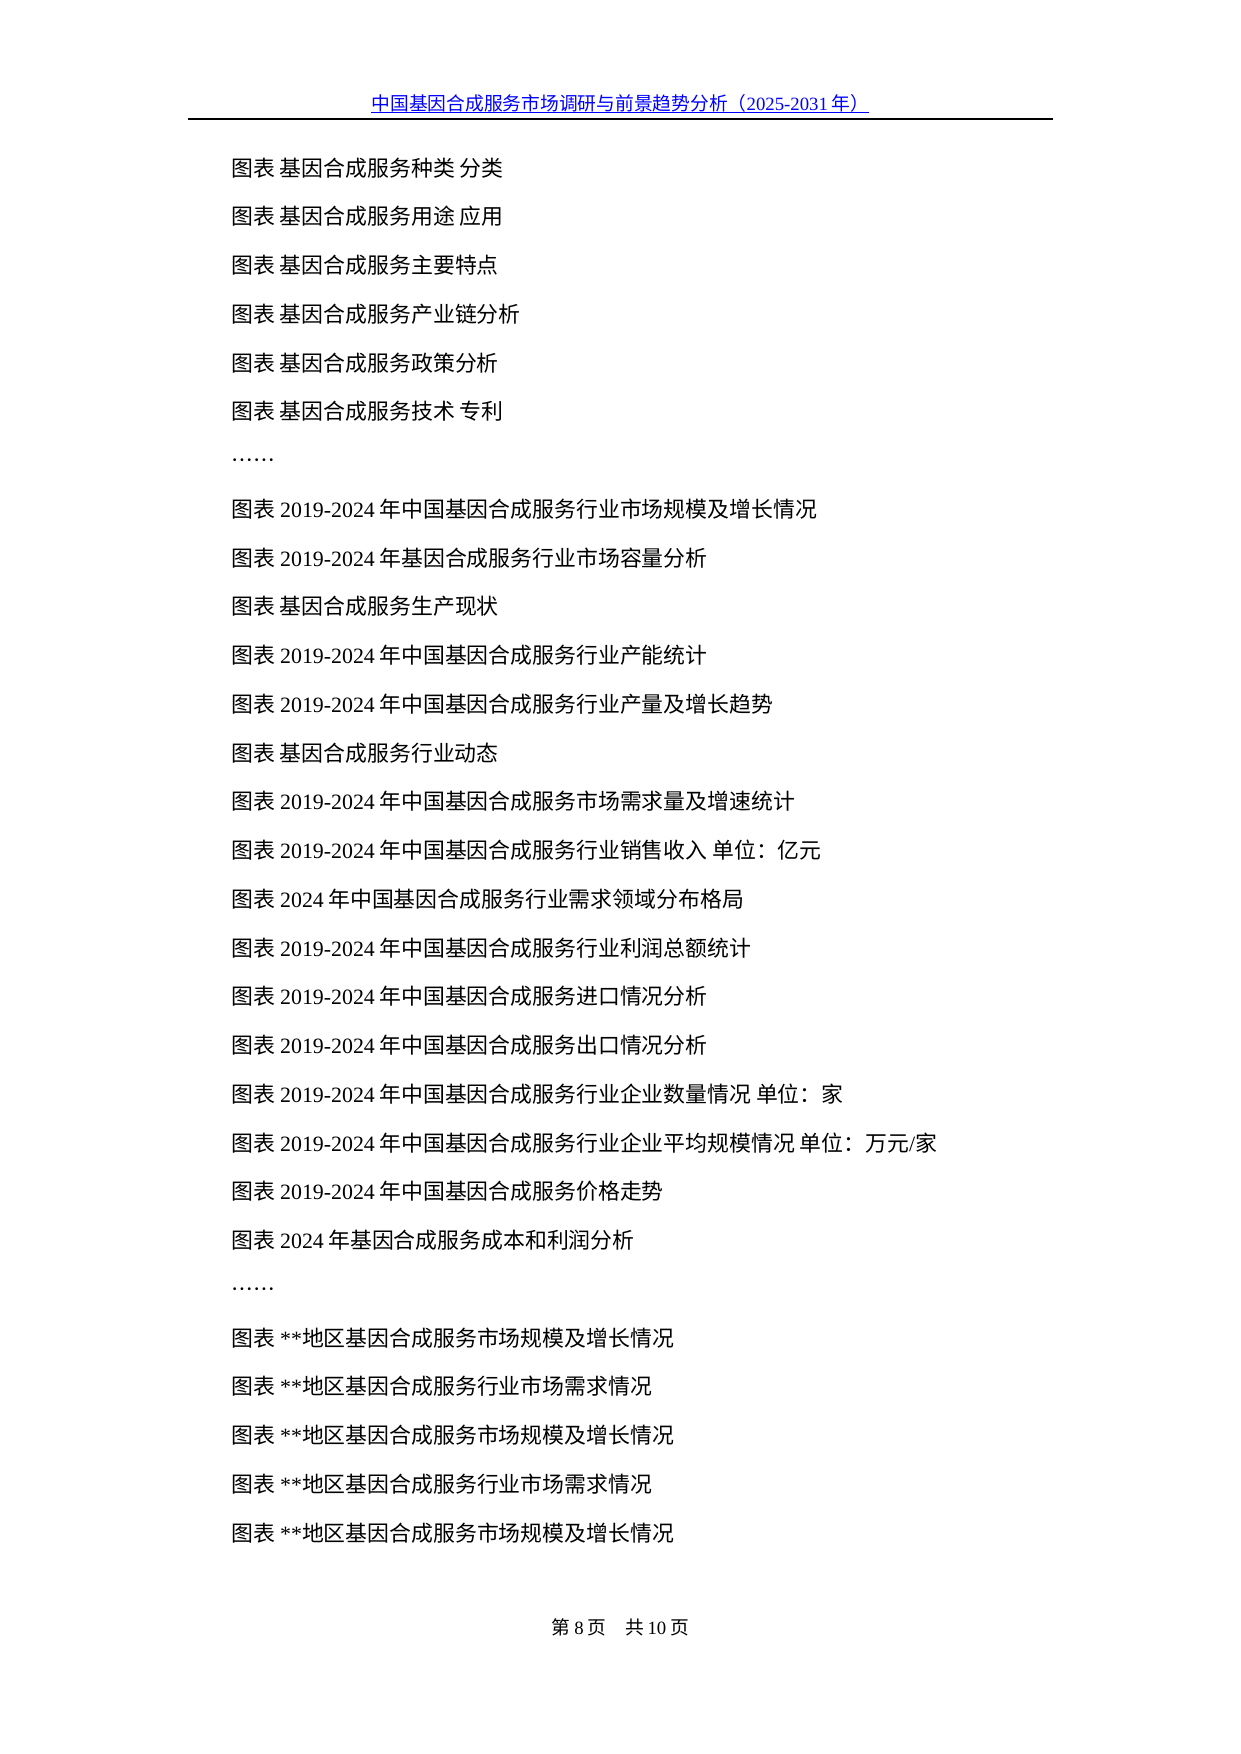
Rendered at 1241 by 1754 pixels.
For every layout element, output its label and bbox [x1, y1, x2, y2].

text [187, 150, 1053, 1548]
